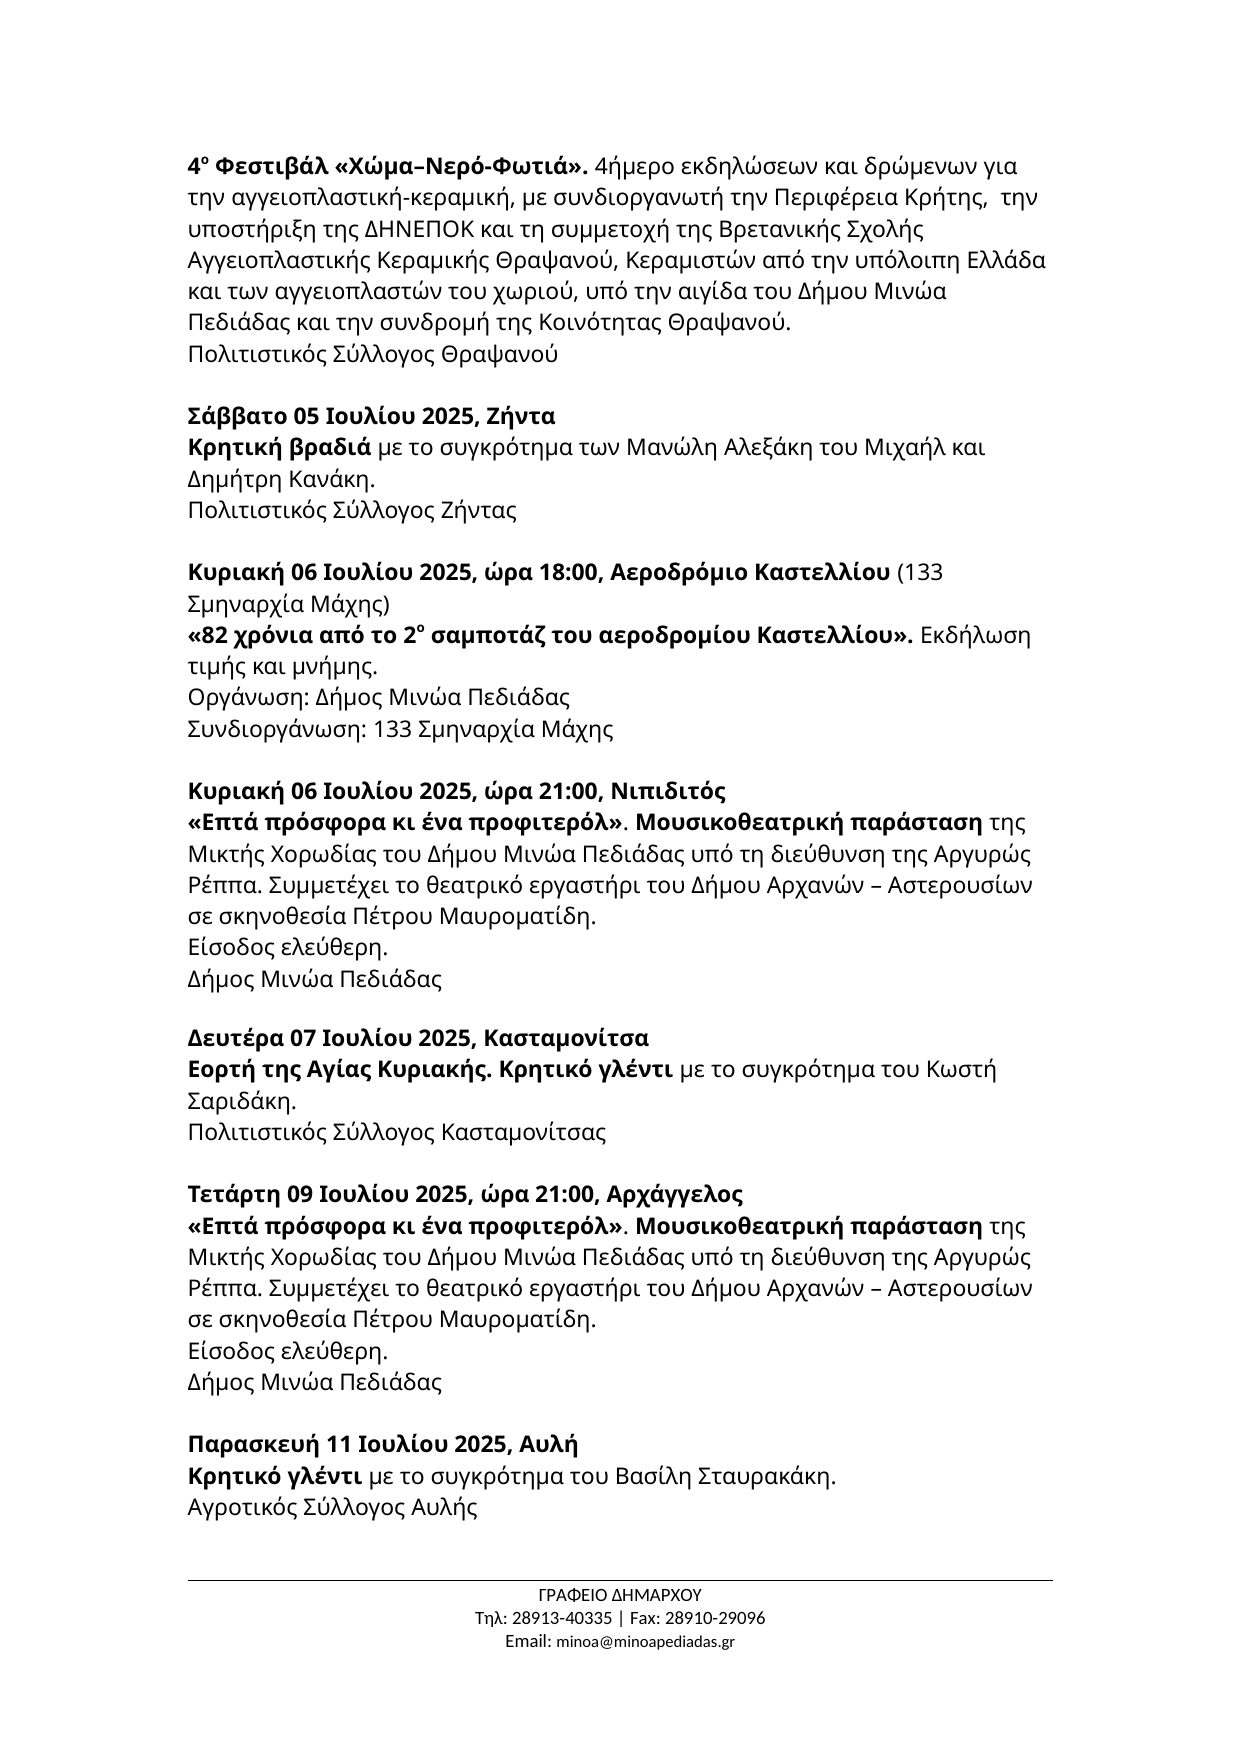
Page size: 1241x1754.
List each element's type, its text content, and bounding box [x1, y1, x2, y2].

text Είσοδος ελεύθερη. [187, 931, 1053, 962]
text Πολιτιστικός Σύλλογος Ζήντας [187, 494, 1053, 525]
text Δήμος Μινώα Πεδιάδας [187, 962, 1053, 994]
text Πολιτιστικός Σύλλογος Κασταμονίτσας [187, 1116, 1053, 1147]
text Εορτή της Αγίας Κυριακής. Κρητικό γλέντι με το συγκρότημα του Κωστή Σαριδάκη. [187, 1053, 1053, 1116]
text Είσοδος ελεύθερη. [187, 1335, 1053, 1366]
text Κρητική βραδιά με το συγκρότημα των Μανώλη Αλεξάκη του Μιχαήλ και Δημήτρη Κανάκη. [187, 431, 1053, 494]
text Κυριακή 06 Ιουλίου 2025, ώρα 18:00, Αεροδρόμιο Καστελλίου (133 Σμηναρχία Μάχης) [187, 556, 1053, 619]
text Κυριακή 06 Ιουλίου 2025, ώρα 21:00, Νιπιδιτός [187, 775, 1053, 806]
text Οργάνωση: Δήμος Μινώα Πεδιάδας [187, 681, 1053, 712]
text 4ο Φεστιβάλ «Χώμα–Νερό-Φωτιά». 4ήμερο εκδηλώσεων και δρώμενων για την αγγειοπλαστική-κεραμική, με συνδιοργανωτή την Περιφέρεια Κρήτης, την υποστήριξη της ΔΗΝΕΠΟΚ και τη συμμετοχή της Βρετανικής Σχολής Αγγειοπλαστικής Κεραμικής Θραψανού, Κεραμιστών από την υπόλοιπη Ελλάδα και των αγγειοπλαστών του χωριού, υπό την αιγίδα του Δήμου Μινώα Πεδιάδας και την συνδρομή της Κοινότητας Θραψανού. [187, 150, 1053, 337]
text Κρητικό γλέντι με το συγκρότημα του Βασίλη Σταυρακάκη. [187, 1460, 1053, 1491]
text Αγροτικός Σύλλογος Αυλής [187, 1491, 1053, 1522]
text Πολιτιστικός Σύλλογος Θραψανού [187, 337, 1053, 369]
text Δήμος Μινώα Πεδιάδας [187, 1366, 1053, 1397]
text Συνδιοργάνωση: 133 Σμηναρχία Μάχης [187, 712, 1053, 744]
text Τετάρτη 09 Ιουλίου 2025, ώρα 21:00, Αρχάγγελος [187, 1178, 1053, 1210]
text «82 χρόνια από το 2ο σαμποτάζ του αεροδρομίου Καστελλίου». Εκδήλωση τιμής και μνήμης. [187, 619, 1053, 681]
text Σάββατο 05 Ιουλίου 2025, Ζήντα [187, 400, 1053, 431]
text Δευτέρα 07 Ιουλίου 2025, Κασταμονίτσα [187, 1022, 1053, 1053]
text Παρασκευή 11 Ιουλίου 2025, Αυλή [187, 1428, 1053, 1460]
